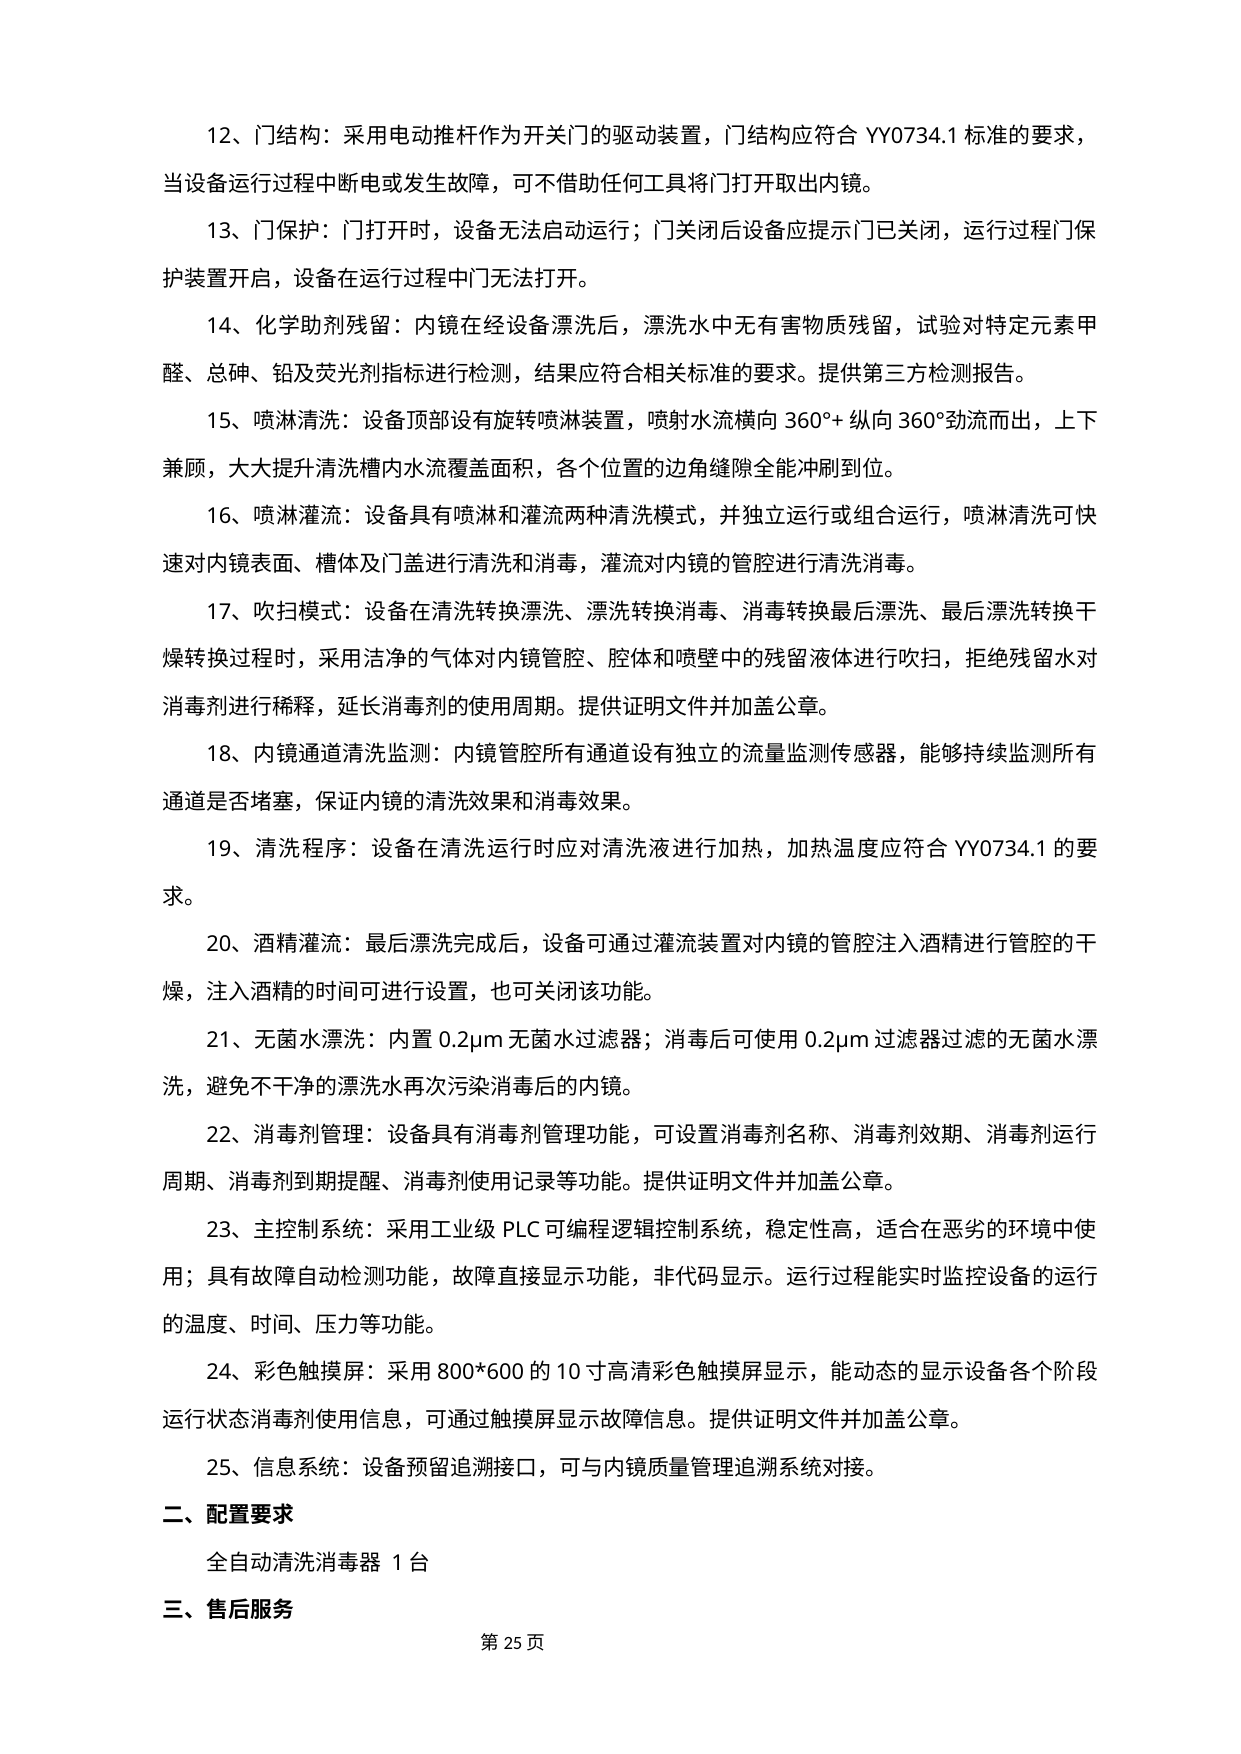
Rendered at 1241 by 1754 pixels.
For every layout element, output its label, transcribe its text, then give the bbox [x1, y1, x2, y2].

text 全自动清洗消毒器 1台 [162, 1544, 1098, 1576]
text 12、门结构：采用电动推杆作为开关门的驱动装置，门结构应符合YY0734.1标准的要求，当设备运行过程中断电或发生故障，可不借助任何工具将门打开取出内镜。 [162, 118, 1098, 197]
text 22、消毒剂管理：设备具有消毒剂管理功能，可设置消毒剂名称、消毒剂效期、消毒剂运行周期、消毒剂到期提醒、消毒剂使用记录等功能。提供证明文件并加盖公章。 [162, 1117, 1098, 1196]
text 23、主控制系统：采用工业级PLC可编程逻辑控制系统，稳定性高，适合在恶劣的环境中使用；具有故障自动检测功能，故障直接显示功能，非代码显示。运行过程能实时监控设备的运行的温度、时间、压力等功能。 [162, 1212, 1098, 1338]
text 18、内镜通道清洗监测：内镜管腔所有通道设有独立的流量监测传感器，能够持续监测所有通道是否堵塞，保证内镜的清洗效果和消毒效果。 [162, 736, 1098, 816]
text 21、无菌水漂洗：内置0.2μm无菌水过滤器；消毒后可使用0.2μm过滤器过滤的无菌水漂洗，避免不干净的漂洗水再次污染消毒后的内镜。 [162, 1022, 1098, 1101]
list 三、售后服务 [162, 1592, 1098, 1624]
text 19、清洗程序：设备在清洗运行时应对清洗液进行加热，加热温度应符合YY0734.1的要求。 [162, 831, 1098, 911]
text 17、吹扫模式：设备在清洗转换漂洗、漂洗转换消毒、消毒转换最后漂洗、最后漂洗转换干燥转换过程时，采用洁净的气体对内镜管腔、腔体和喷壁中的残留液体进行吹扫，拒绝残留水对消毒剂进行稀释，延长消毒剂的使用周期。提供证明文件并加盖公章。 [162, 594, 1098, 720]
text 25、信息系统：设备预留追溯接口，可与内镜质量管理追溯系统对接。 [162, 1449, 1098, 1481]
text 13、门保护：门打开时，设备无法启动运行；门关闭后设备应提示门已关闭，运行过程门保护装置开启，设备在运行过程中门无法打开。 [162, 213, 1098, 292]
text 24、彩色触摸屏：采用800*600的10寸高清彩色触摸屏显示，能动态的显示设备各个阶段运行状态消毒剂使用信息，可通过触摸屏显示故障信息。提供证明文件并加盖公章。 [162, 1354, 1098, 1434]
text 15、喷淋清洗：设备顶部设有旋转喷淋装置，喷射水流横向360°+ 纵向360°劲流而出，上下兼顾，大大提升清洗槽内水流覆盖面积，各个位置的边角缝隙全能冲刷到位。 [162, 403, 1098, 483]
text 20、酒精灌流：最后漂洗完成后，设备可通过灌流装置对内镜的管腔注入酒精进行管腔的干燥，注入酒精的时间可进行设置，也可关闭该功能。 [162, 926, 1098, 1006]
text 14、化学助剂残留：内镜在经设备漂洗后，漂洗水中无有害物质残留，试验对特定元素甲醛、总砷、铅及荧光剂指标进行检测，结果应符合相关标准的要求。提供第三方检测报告。 [162, 308, 1098, 388]
text 16、喷淋灌流：设备具有喷淋和灌流两种清洗模式，并独立运行或组合运行，喷淋清洗可快速对内镜表面、槽体及门盖进行清洗和消毒，灌流对内镜的管腔进行清洗消毒。 [162, 498, 1098, 578]
list 二、配置要求 [162, 1497, 1098, 1529]
